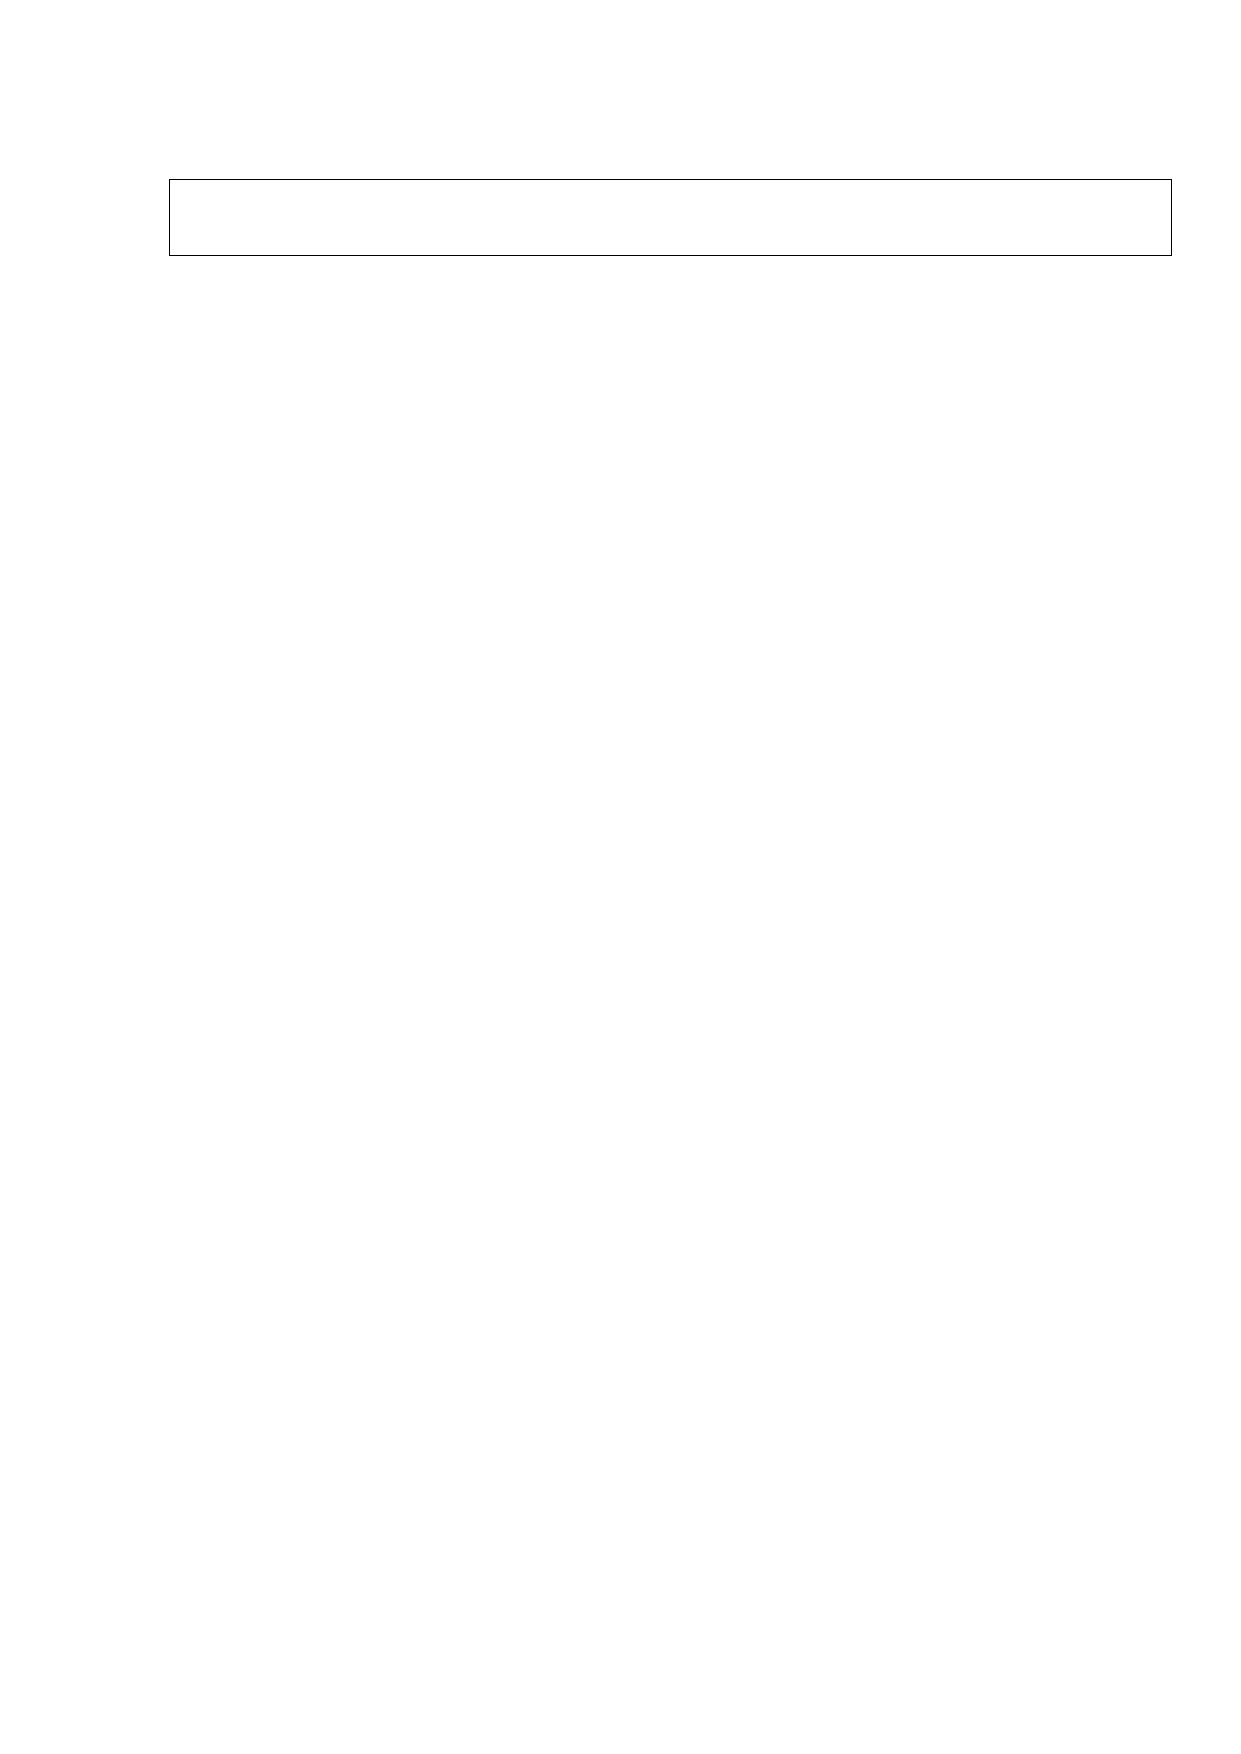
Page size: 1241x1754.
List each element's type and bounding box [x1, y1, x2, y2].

table_cell [170, 180, 1171, 255]
